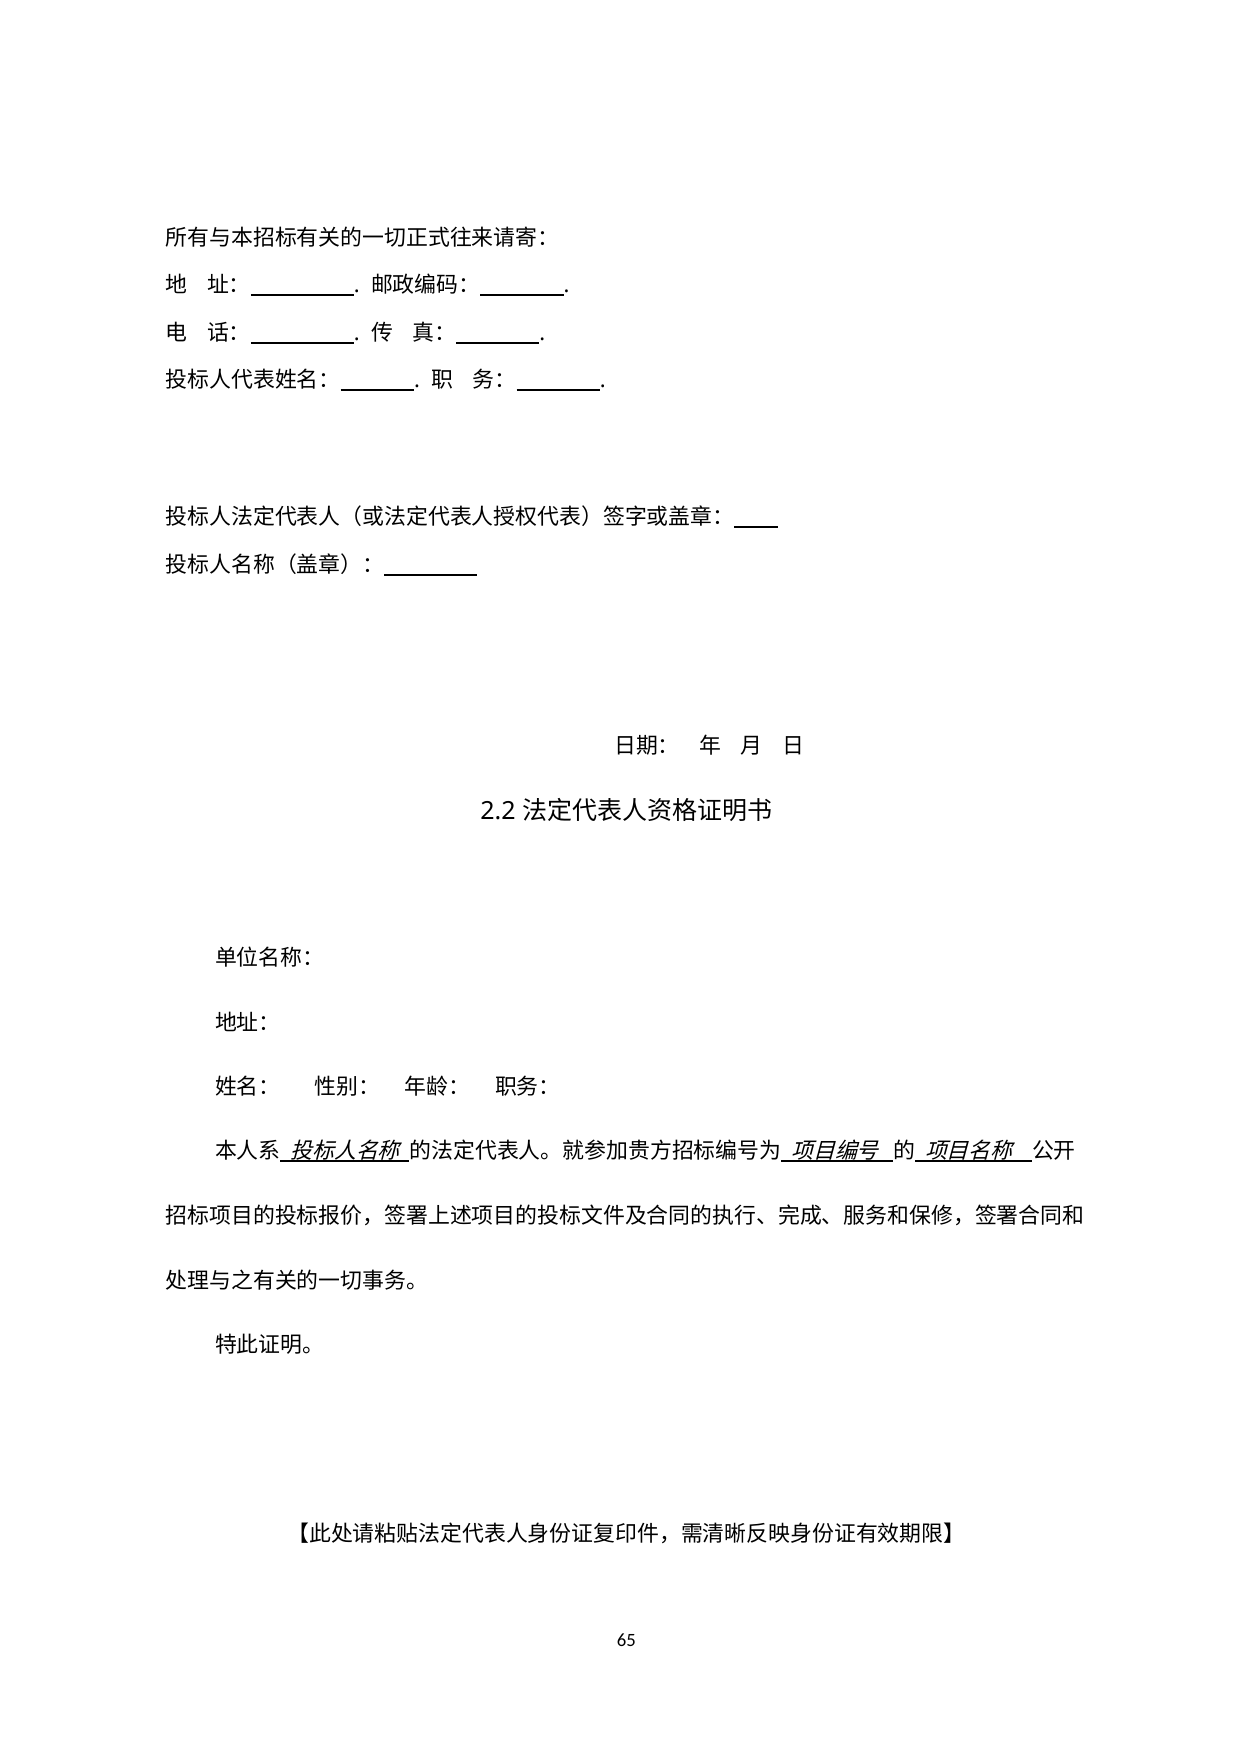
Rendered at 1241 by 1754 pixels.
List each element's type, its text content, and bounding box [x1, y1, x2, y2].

text 投标人代表姓名： . 职 务： . [165, 362, 1087, 394]
text 本人系 投标人名称 的法定代表人。就参加贵方招标编号为 项目编号 的 项目名称 公开招标项目的投标报价，签署上述项目的投标文件及合同的执行、完成、服务和保修，签署合同和处理与之有关的一切事务。 [165, 1132, 1087, 1295]
text 单位名称： [165, 940, 1087, 972]
text 2.2 法定代表人资格证明书 [165, 776, 1087, 841]
text 投标人法定代表人（或法定代表人授权代表）签字或盖章： [165, 499, 1087, 531]
text 地 址： . 邮政编码： . [165, 267, 1087, 299]
text 地址： [165, 1004, 1087, 1037]
text 日期： 年 月 日 [165, 728, 1087, 760]
text 【此处请粘贴法定代表人身份证复印件，需清晰反映身份证有效期限】 [109, 1515, 1087, 1548]
text 特此证明。 [165, 1327, 1087, 1359]
text 投标人名称（盖章）： [165, 547, 1087, 578]
text 姓名： 性别： 年龄： 职务： [165, 1068, 1087, 1101]
text 所有与本招标有关的一切正式往来请寄： [165, 219, 1087, 251]
text 电 话： . 传 真： . [165, 315, 1087, 346]
